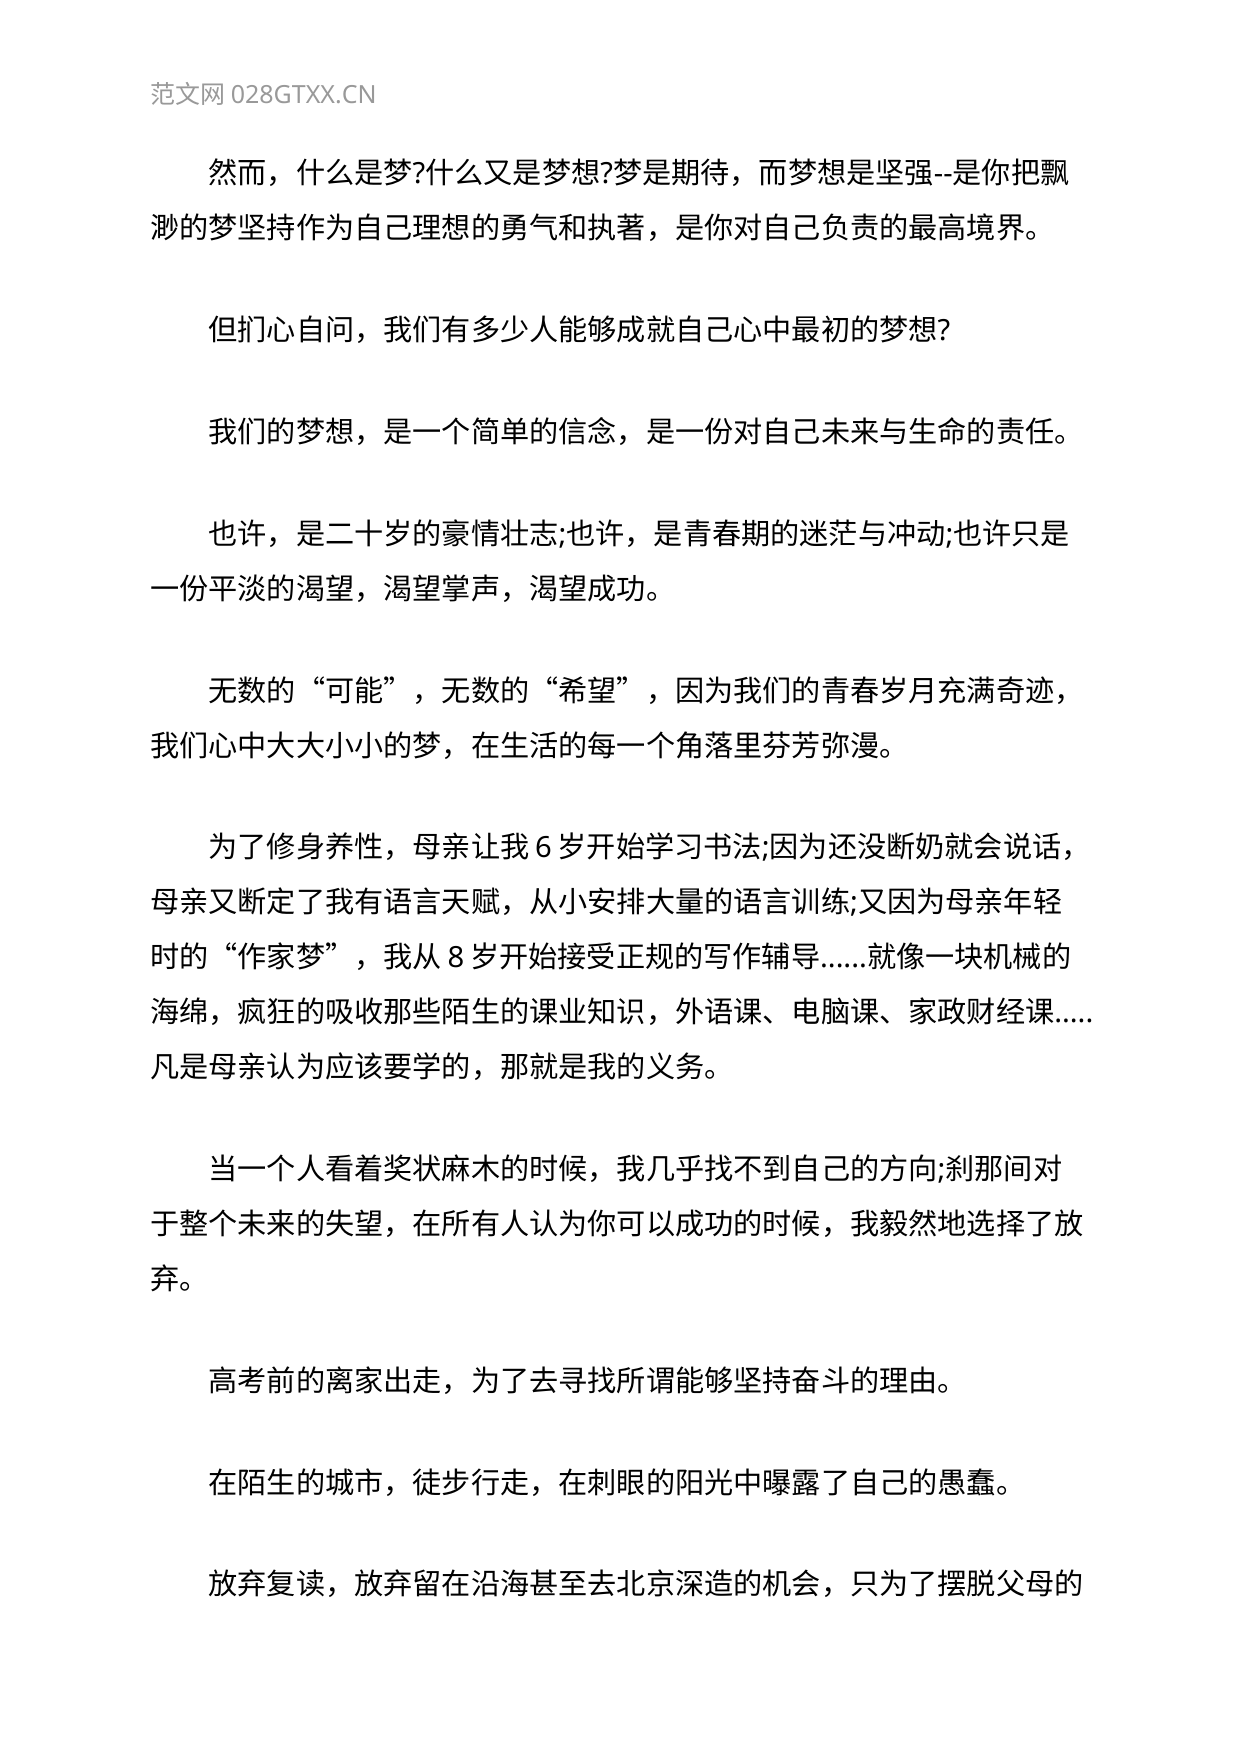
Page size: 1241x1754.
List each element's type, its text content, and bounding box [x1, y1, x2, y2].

text 然而，什么是梦?什么又是梦想?梦是期待，而梦想是坚强--是你把飘渺的梦坚持作为自己理想的勇气和执著，是你对自己负责的最高境界。 [150, 150, 1090, 247]
text 高考前的离家出走，为了去寻找所谓能够坚持奋斗的理由。 [150, 1357, 1090, 1400]
text 也许，是二十岁的豪情壮志;也许，是青春期的迷茫与冲动;也许只是一份平淡的渴望，渴望掌声，渴望成功。 [150, 511, 1090, 608]
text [150, 1561, 1090, 1603]
text 为了修身养性，母亲让我6岁开始学习书法;因为还没断奶就会说话，母亲又断定了我有语言天赋，从小安排大量的语言训练;又因为母亲年轻时的“作家梦”，我从8岁开始接受正规的写作辅导......就像一块机械的海绵，疯狂的吸收那些陌生的课业知识，外语课、电脑课、家政财经课.....凡是母亲认为应该要学的，那就是我的义务。 [150, 824, 1090, 1086]
text 我们的梦想，是一个简单的信念，是一份对自己未来与生命的责任。 [150, 409, 1090, 451]
text 无数的“可能”，无数的“希望”，因为我们的青春岁月充满奇迹，我们心中大大小小的梦，在生活的每一个角落里芬芳弥漫。 [150, 667, 1090, 764]
text 当一个人看着奖状麻木的时候，我几乎找不到自己的方向;刹那间对于整个未来的失望，在所有人认为你可以成功的时候，我毅然地选择了放弃。 [150, 1146, 1090, 1298]
text 但扪心自问，我们有多少人能够成就自己心中最初的梦想? [150, 307, 1090, 349]
text 在陌生的城市，徒步行走，在刺眼的阳光中曝露了自己的愚蠢。 [150, 1459, 1090, 1501]
